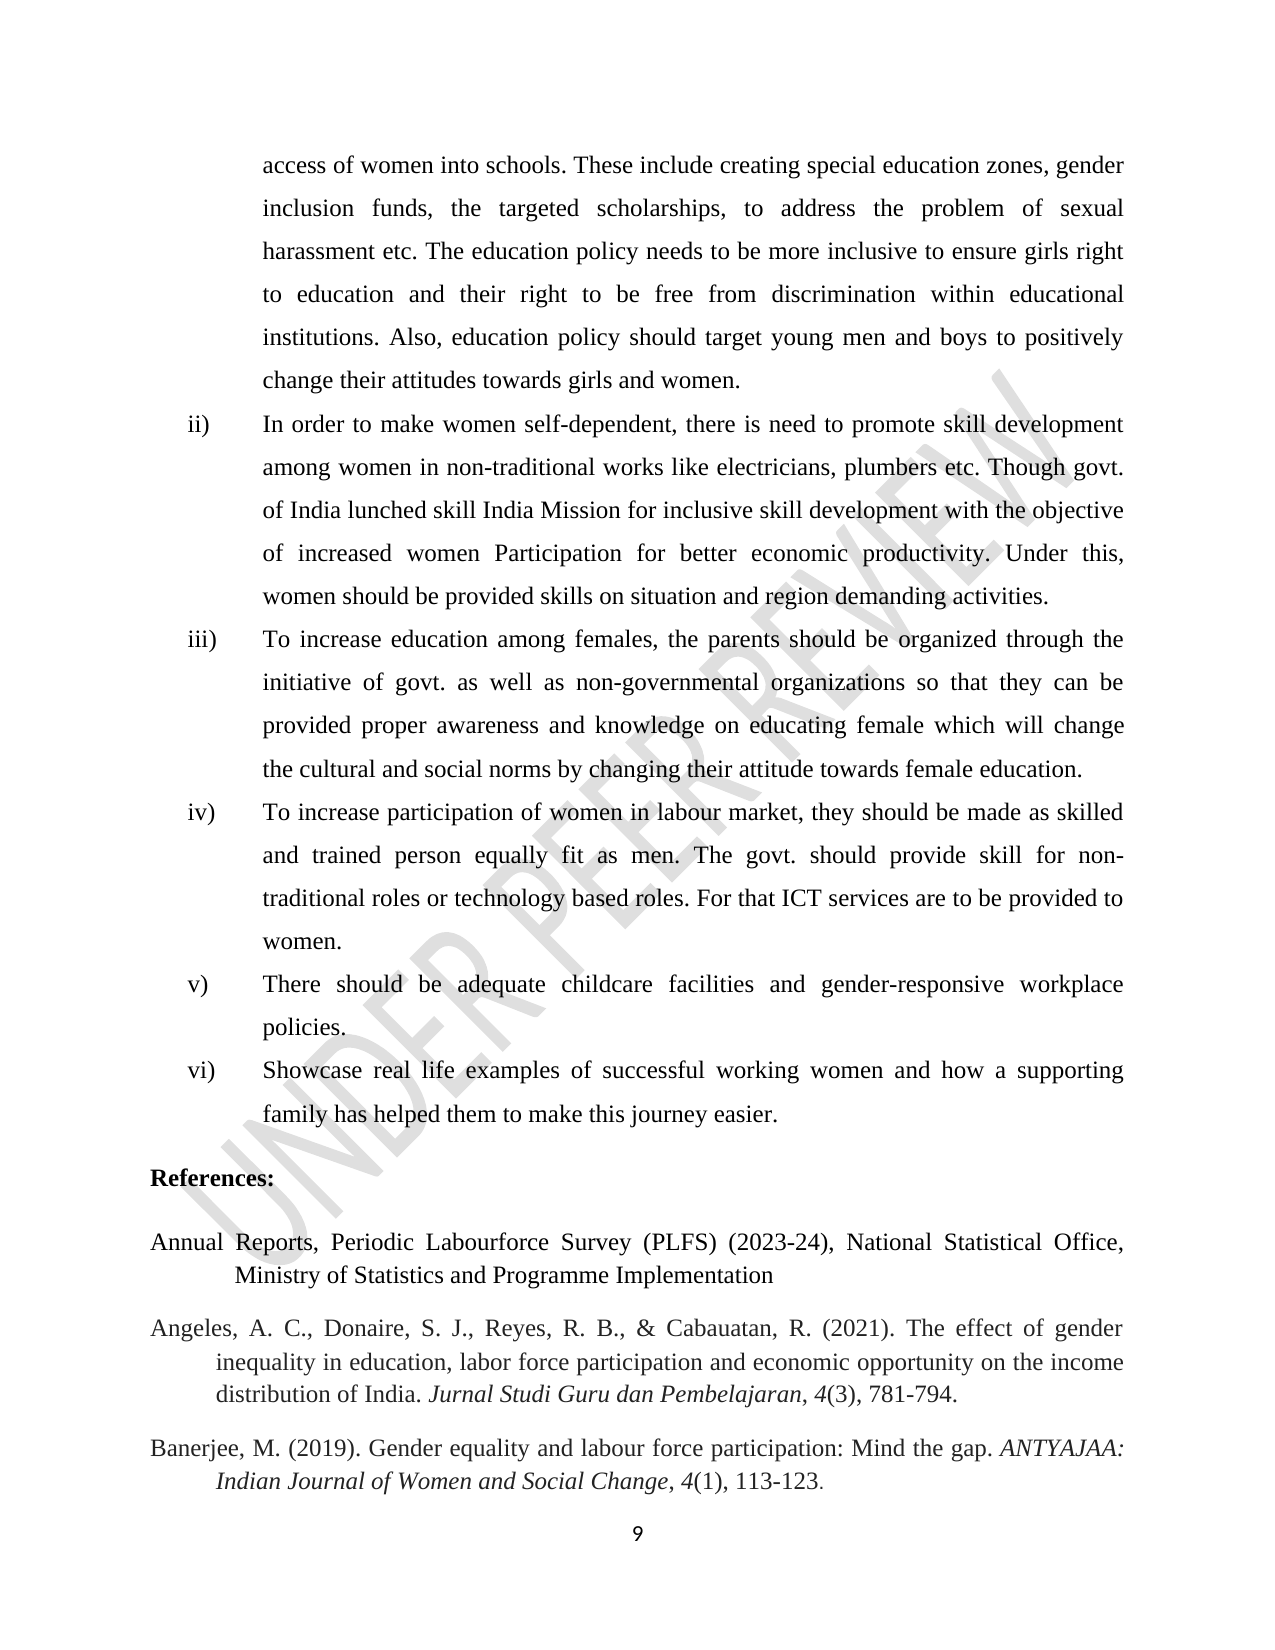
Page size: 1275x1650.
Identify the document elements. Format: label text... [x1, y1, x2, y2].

text References: [150, 1163, 1125, 1191]
list There should be adequate childcare facilities and gender-responsive workplace policies. [187, 969, 1125, 1041]
text Angeles, A. C., Donaire, S. J., Reyes, R. B., & Cabauatan, R. (2021). The effect of gender inequality in education, labor force participation and economic opportunity on the income distribution of India. Jurnal Studi Guru dan Pembelajaran, 4(3), 781-794. [150, 1342, 1125, 1408]
list To increase education among females, the parents should be organized through the initiative of govt. as well as non-governmental organizations so that they can be provided proper awareness and knowledge on educating female which will change the cultural and social norms by changing their attitude towards female education. [187, 624, 1125, 782]
list Showcase real life examples of successful working women and how a supporting family has helped them to make this journey easier. [187, 1056, 1125, 1127]
text Annual Reports, Periodic Labourforce Survey (PLFS) (2023-24), National Statistical Office, Ministry of Statistics and Programme Implementation [150, 1227, 1125, 1288]
list In order to make women self-dependent, there is need to promote skill development among women in non-traditional works like electricians, plumbers etc. Though govt. of India lunched skill India Mission for inclusive skill development with the objective of increased women Participation for better economic productivity. Under this, women should be provided skills on situation and region demanding activities. [187, 409, 1125, 610]
text Banerjee, M. (2019). Gender equality and labour force participation: Mind the gap. ANTYAJAA: Indian Journal of Women and Social Change, 4(1), 113-123. [150, 1462, 1125, 1495]
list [187, 150, 1125, 394]
list To increase participation of women in labour market, they should be made as skilled and trained person equally fit as men. The govt. should provide skill for non-traditional roles or technology based roles. For that ICT services are to be provided to women. [187, 797, 1125, 955]
